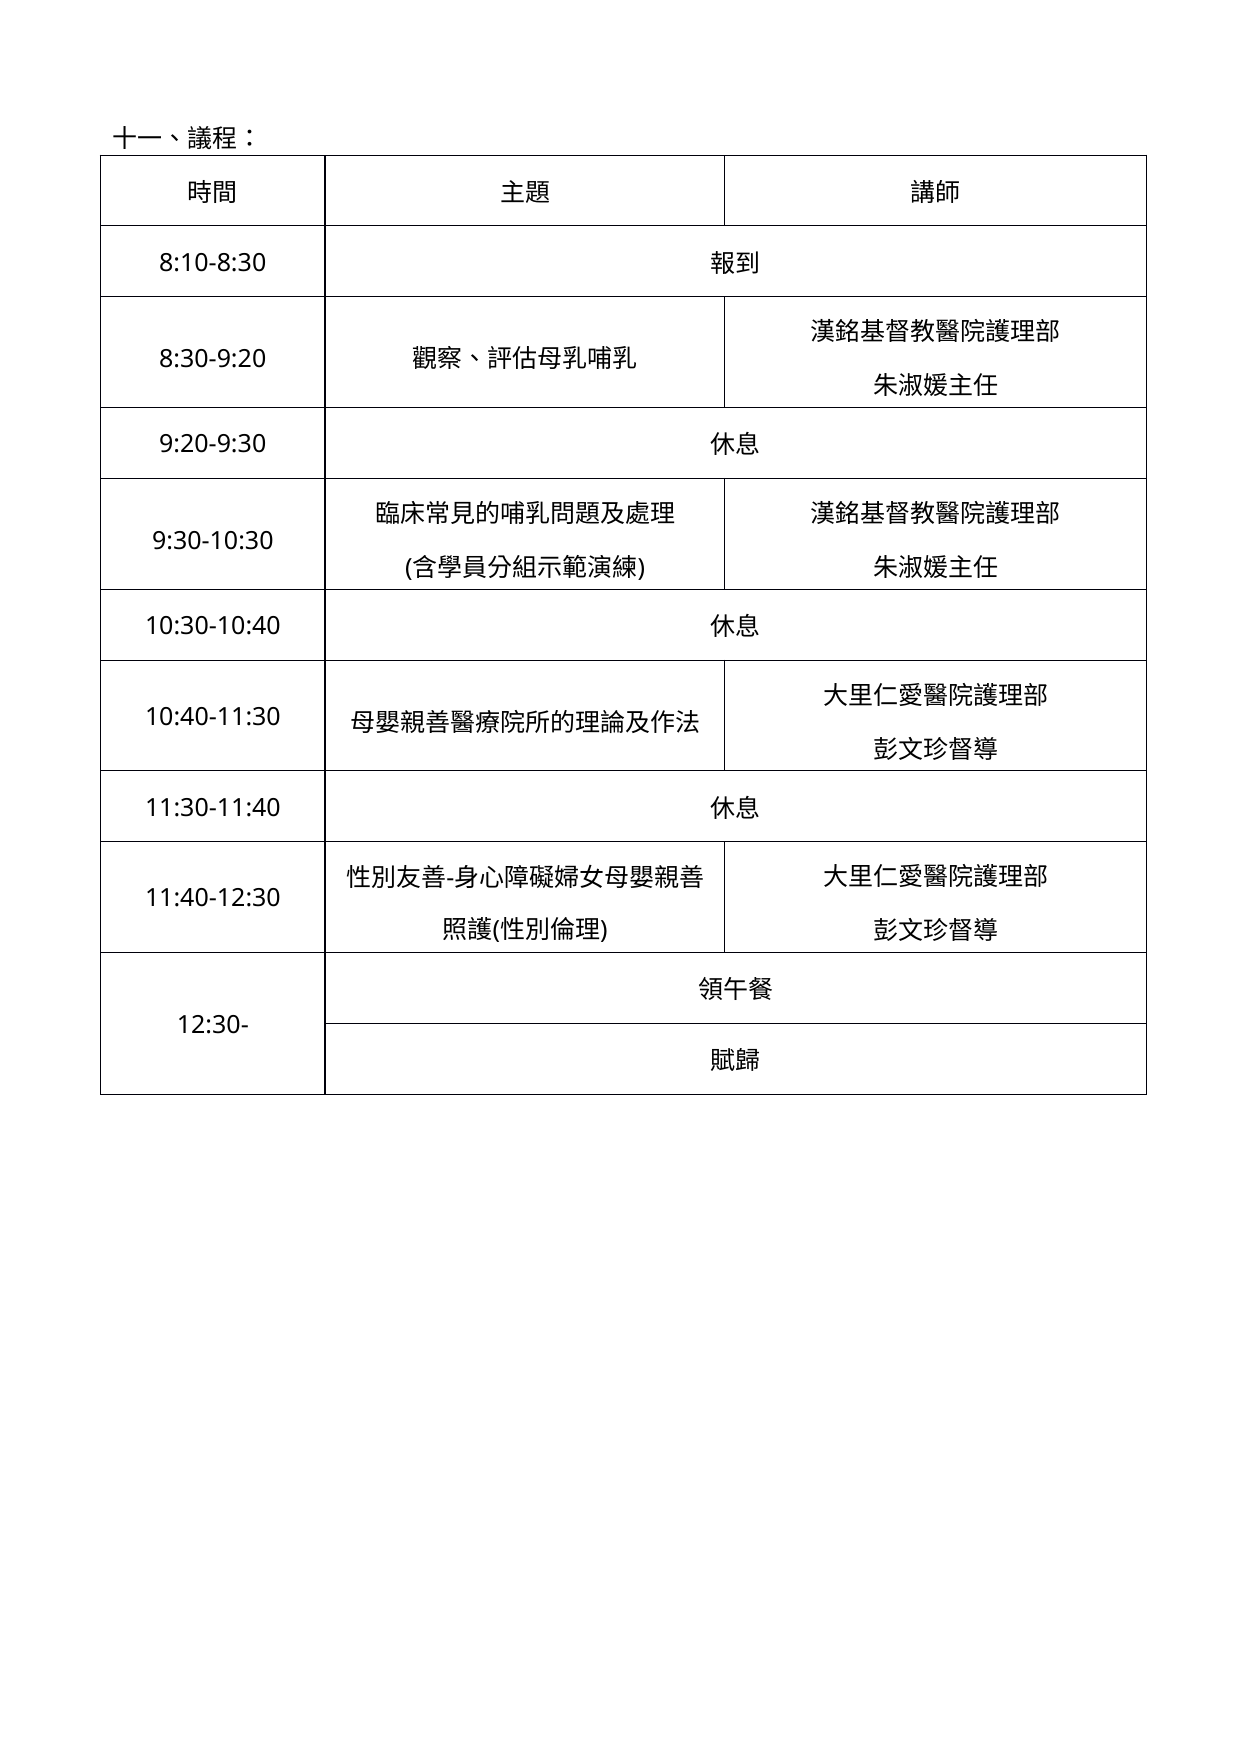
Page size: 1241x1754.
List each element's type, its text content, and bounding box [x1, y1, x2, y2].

table_cell 賦歸 [326, 1024, 1146, 1094]
table_cell 休息 [326, 408, 1146, 478]
table_cell 11:30-11:40 [101, 771, 324, 841]
table_cell 9:30-10:30 [101, 479, 324, 589]
table_cell 12:30- [101, 953, 324, 1094]
table_cell 8:30-9:20 [101, 297, 324, 407]
table_cell 漢銘基督教醫院護理部 朱淑媛主任 [725, 479, 1146, 589]
table_cell 漢銘基督教醫院護理部 朱淑媛主任 [725, 297, 1146, 407]
table_header 講師 [725, 156, 1146, 225]
table_header 主題 [326, 156, 724, 225]
table_cell 性別友善-身心障礙婦女母嬰親善照護(性別倫理) [326, 842, 724, 952]
table_cell 10:40-11:30 [101, 661, 324, 770]
table_cell 母嬰親善醫療院所的理論及作法 [326, 661, 724, 770]
table_cell 臨床常見的哺乳問題及處理 (含學員分組示範演練) [326, 479, 724, 589]
table_cell 10:30-10:40 [101, 590, 324, 659]
table_cell 領午餐 [326, 953, 1146, 1023]
table_cell 報到 [326, 226, 1146, 296]
table_cell 8:10-8:30 [101, 226, 324, 296]
table_cell 觀察、評估母乳哺乳 [326, 297, 724, 407]
table_cell 11:40-12:30 [101, 842, 324, 952]
table_header 時間 [101, 156, 324, 225]
text 十一、議程： [112, 118, 1128, 154]
table_cell 大里仁愛醫院護理部 彭文珍督導 [725, 661, 1146, 770]
table_cell 9:20-9:30 [101, 408, 324, 478]
table_cell 休息 [326, 771, 1146, 841]
table_cell 休息 [326, 590, 1146, 659]
table_cell 大里仁愛醫院護理部 彭文珍督導 [725, 842, 1146, 952]
